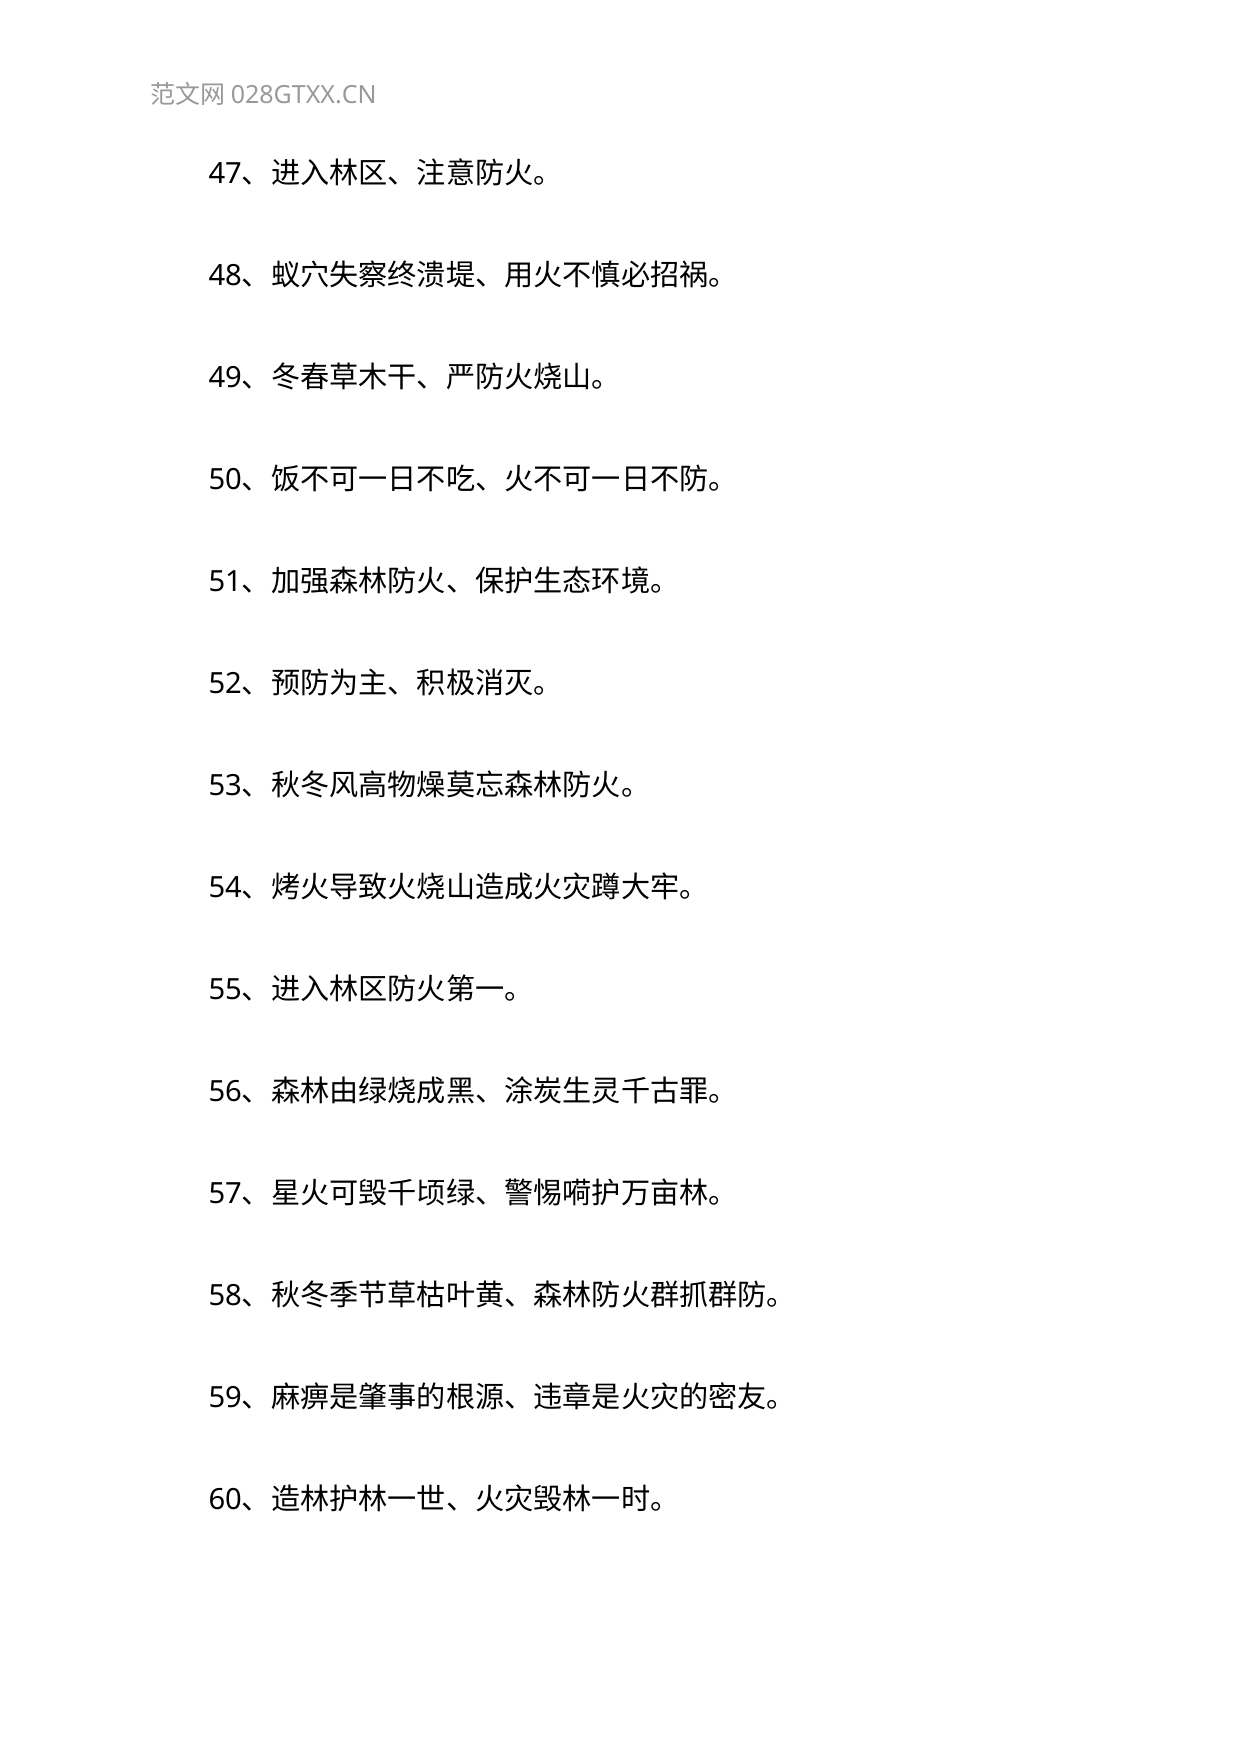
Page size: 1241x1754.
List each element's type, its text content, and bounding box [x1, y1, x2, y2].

text 58、秋冬季节草枯叶黄、森林防火群抓群防。 [150, 1272, 1090, 1314]
text 56、森林由绿烧成黑、涂炭生灵千古罪。 [150, 1068, 1090, 1110]
text 47、进入林区、注意防火。 [150, 150, 1090, 192]
text 53、秋冬风高物燥莫忘森林防火。 [150, 762, 1090, 804]
text 48、蚁穴失察终溃堤、用火不慎必招祸。 [150, 252, 1090, 294]
text 51、加强森林防火、保护生态环境。 [150, 558, 1090, 600]
text 50、饭不可一日不吃、火不可一日不防。 [150, 456, 1090, 498]
text 59、麻痹是肇事的根源、违章是火灾的密友。 [150, 1374, 1090, 1416]
text 52、预防为主、积极消灭。 [150, 660, 1090, 702]
text 60、造林护林一世、火灾毁林一时。 [150, 1476, 1090, 1518]
text 57、星火可毁千顷绿、警惕嗬护万亩林。 [150, 1170, 1090, 1212]
text 55、进入林区防火第一。 [150, 966, 1090, 1008]
text 49、冬春草木干、严防火烧山。 [150, 354, 1090, 396]
text 54、烤火导致火烧山造成火灾蹲大牢。 [150, 864, 1090, 906]
